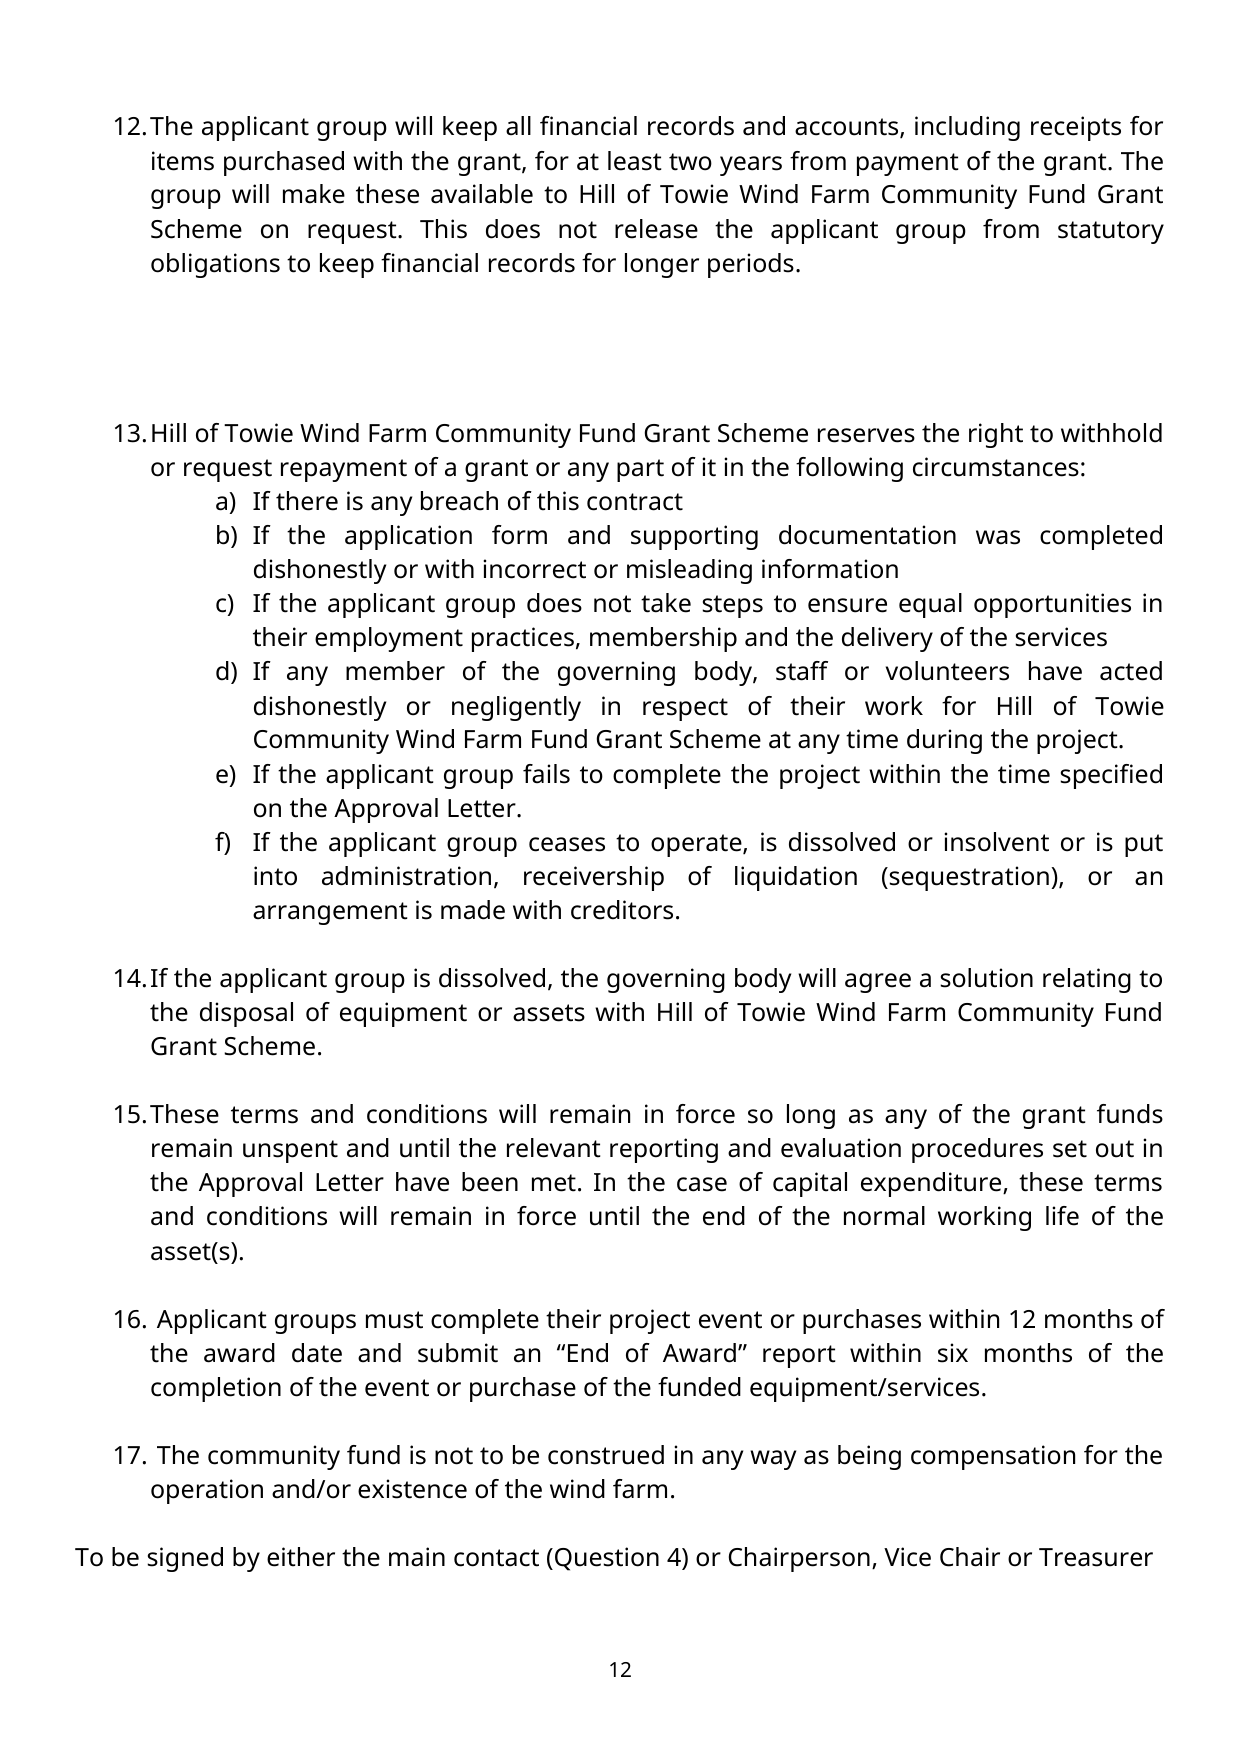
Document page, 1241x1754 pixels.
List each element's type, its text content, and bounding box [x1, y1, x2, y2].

list Hill of Towie Wind Farm Community Fund Grant Scheme reserves the right to withhold or request repayment of a grant or any part of it in the following circumstances: [112, 416, 1165, 484]
list If the applicant group fails to complete the project within the time specified on the Approval Letter. [215, 756, 1165, 824]
list If the applicant group does not take steps to ensure equal opportunities in their employment practices, membership and the delivery of the services [215, 586, 1165, 654]
list If any member of the governing body, staff or volunteers have acted dishonestly or negligently in respect of their work for Hill of Towie Community Wind Farm Fund Grant Scheme at any time during the project. [215, 654, 1165, 756]
list The community fund is not to be construed in any way as being compensation for the operation and/or existence of the wind farm. [112, 1437, 1165, 1506]
list Applicant groups must complete their project event or purchases within 12 months of the award date and submit an “End of Award” report within six months of the completion of the event or purchase of the funded equipment/services. [112, 1301, 1165, 1403]
list These terms and conditions will remain in force so long as any of the grant funds remain unspent and until the relevant reporting and evaluation procedures set out in the Approval Letter have been met. In the case of capital expenditure, these terms and conditions will remain in force until the end of the normal working life of the asset(s). [112, 1097, 1165, 1267]
list If the application form and supporting documentation was completed dishonestly or with incorrect or misleading information [215, 518, 1165, 586]
list The applicant group will keep all financial records and accounts, including receipts for items purchased with the grant, for at least two years from payment of the grant. The group will make these available to Hill of Towie Wind Farm Community Fund Grant Scheme on request. This does not release the applicant group from statutory obligations to keep financial records for longer periods. [112, 109, 1165, 279]
text To be signed by either the main contact (Question 4) or Chairperson, Vice Chair or Treasurer [75, 1540, 1165, 1574]
list If the applicant group is dissolved, the governing body will agree a solution relating to the disposal of equipment or assets with Hill of Towie Wind Farm Community Fund Grant Scheme. [112, 961, 1165, 1063]
list If there is any breach of this contract [215, 484, 1165, 518]
list If the applicant group ceases to operate, is dissolved or insolvent or is put into administration, receivership of liquidation (sequestration), or an arrangement is made with creditors. [215, 824, 1165, 927]
